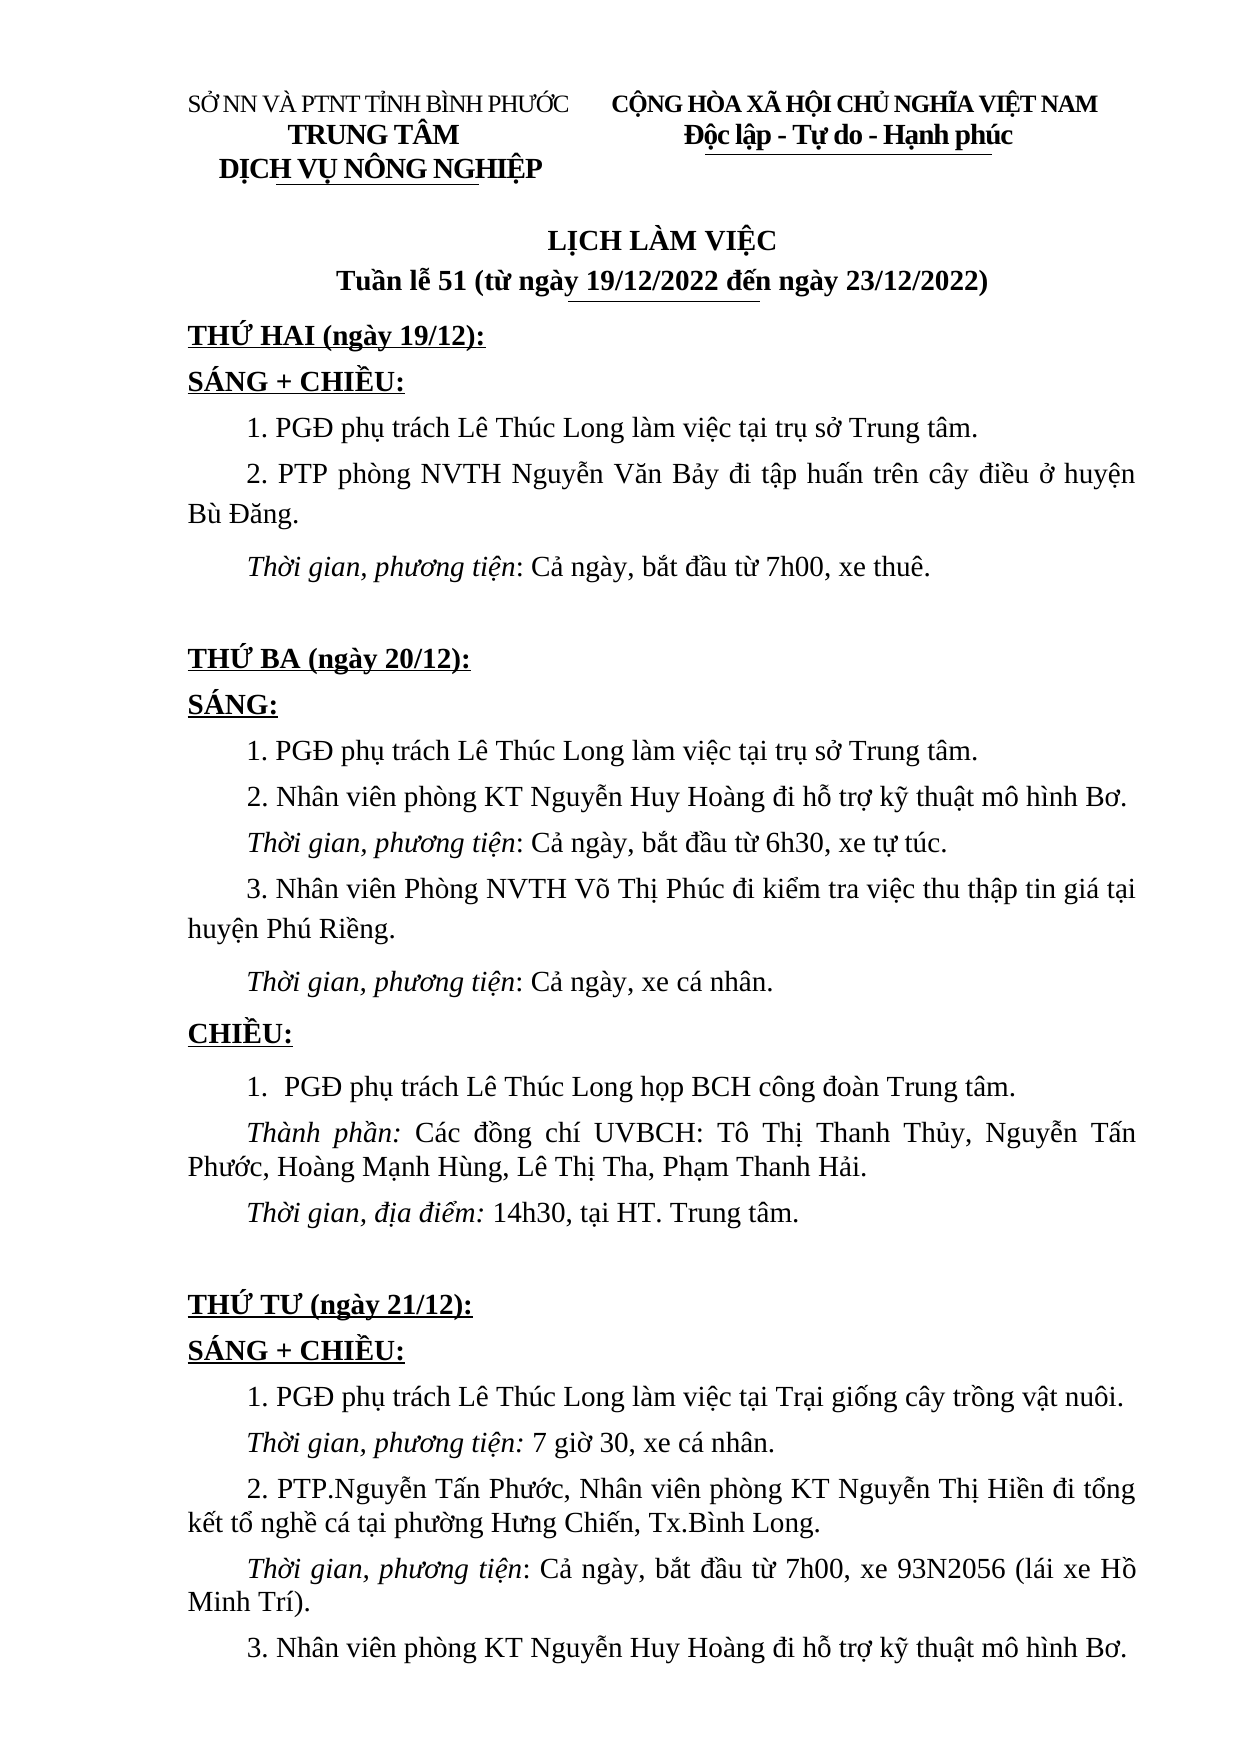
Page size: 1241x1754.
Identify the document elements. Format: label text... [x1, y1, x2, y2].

text Thời gian, địa điểm: 14h30, tại HT. Trung tâm. [187, 1195, 1137, 1228]
text SÁNG: [187, 687, 1137, 720]
text THỨ HAI (ngày 19/12): [187, 318, 1137, 351]
text Tuần lễ 51 (từ ngày 19/12/2022 đến ngày 23/12/2022) [187, 263, 1137, 297]
text DỊCH VỤ NÔNG NGHIỆP [187, 151, 1137, 184]
text Thời gian, phương tiện: 7 giờ 30, xe cá nhân. [187, 1425, 1137, 1459]
text 3. Nhân viên Phòng NVTH Võ Thị Phúc đi kiểm tra việc thu thập tin giá tại huyện Phú Riềng. [187, 871, 1137, 945]
text SÁNG + CHIỀU: [187, 1333, 1137, 1367]
text SÁNG + CHIỀU: [187, 364, 1137, 397]
text Thời gian, phương tiện: Cả ngày, bắt đầu từ 6h30, xe tự túc. [187, 825, 1137, 858]
text Thời gian, phương tiện: Cả ngày, xe cá nhân. [187, 964, 1137, 997]
text THỨ TƯ (ngày 21/12): [187, 1287, 1137, 1321]
text LỊCH LÀM VIỆC [187, 223, 1137, 257]
text 2. PTP.Nguyễn Tấn Phước, Nhân viên phòng KT Nguyễn Thị Hiền đi tổng kết tổ nghề cá tại phường Hưng Chiến, Tx.Bình Long. [187, 1471, 1137, 1538]
text Thành phần: Các đồng chí UVBCH: Tô Thị Thanh Thủy, Nguyễn Tấn Phước, Hoàng Mạnh Hùng, Lê Thị Tha, Phạm Thanh Hải. [187, 1115, 1137, 1182]
text 1. PGĐ phụ trách Lê Thúc Long làm việc tại trụ sở Trung tâm. [187, 410, 1137, 443]
text CHIỀU: [187, 1017, 1137, 1050]
text 2. Nhân viên phòng KT Nguyễn Huy Hoàng đi hỗ trợ kỹ thuật mô hình Bơ. [187, 779, 1137, 812]
text THỨ BA (ngày 20/12): [187, 641, 1137, 674]
text 2. PTP phòng NVTH Nguyễn Văn Bảy đi tập huấn trên cây điều ở huyện Bù Đăng. [187, 456, 1137, 529]
text Thời gian, phương tiện: Cả ngày, bắt đầu từ 7h00, xe thuê. [187, 549, 1137, 582]
text TRUNG TÂM Độc lập - Tự do - Hạnh phúc [187, 117, 1137, 151]
text Thời gian, phương tiện: Cả ngày, bắt đầu từ 7h00, xe 93N2056 (lái xe Hồ Minh Trí). [187, 1551, 1137, 1618]
text 3. Nhân viên phòng KT Nguyễn Huy Hoàng đi hỗ trợ kỹ thuật mô hình Bơ. [187, 1630, 1137, 1664]
text 1. PGĐ phụ trách Lê Thúc Long làm việc tại Trại giống cây trồng vật nuôi. [187, 1379, 1137, 1413]
text SỞ NN VÀ PTNT TỈNH BÌNH PHƯỚC CỘNG HÒA XÃ HỘI CHỦ NGHĨA VIỆT NAM [187, 89, 1137, 117]
text 1. PGĐ phụ trách Lê Thúc Long làm việc tại trụ sở Trung tâm. [187, 733, 1137, 766]
list PGĐ phụ trách Lê Thúc Long họp BCH công đoàn Trung tâm. [246, 1069, 1137, 1103]
